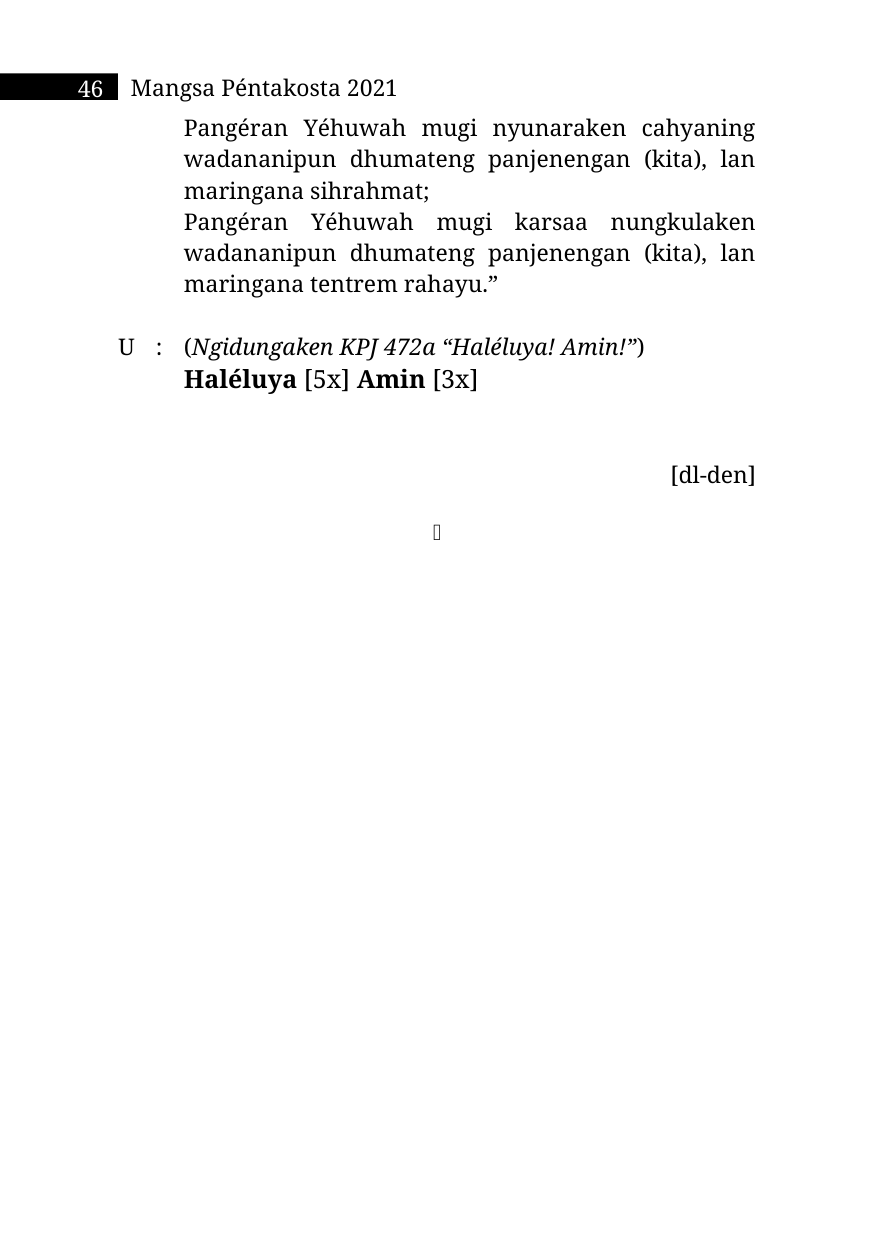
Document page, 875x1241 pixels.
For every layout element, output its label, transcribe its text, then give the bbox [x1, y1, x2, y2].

text Haléluya [5x] Amin [3x] [184, 362, 756, 396]
text Pangéran Yéhuwah mugi karsaa nungkulaken wadananipun dhumateng panjenengan (kita), lan maringana tentrem rahayu.” [184, 206, 756, 300]
text [dl-den] [118, 459, 756, 490]
text Pangéran Yéhuwah mugi nyunaraken cahyaning wadananipun dhumateng panjenengan (kita), lan maringana sihrahmat; [184, 112, 756, 206]
text U : (Ngidungaken KPJ 472a “Haléluya! Amin!”) [118, 331, 756, 362]
